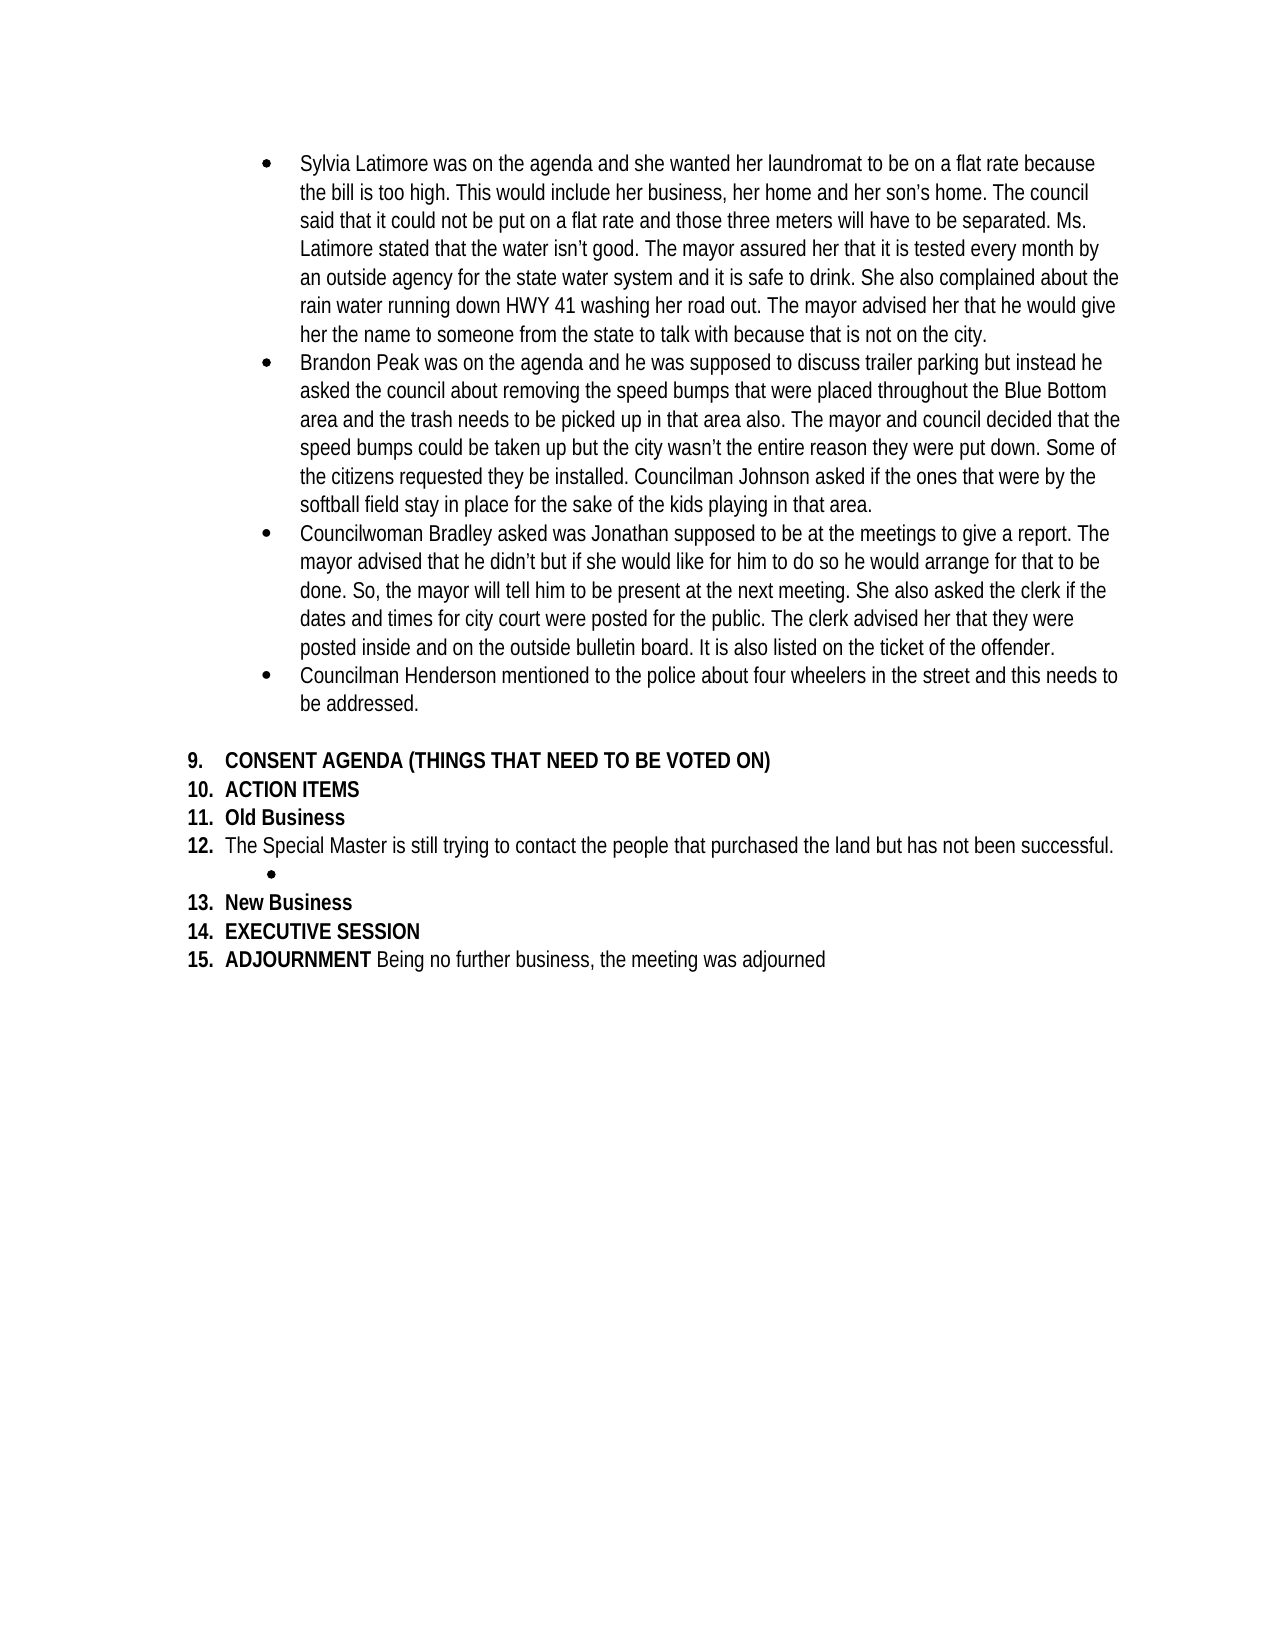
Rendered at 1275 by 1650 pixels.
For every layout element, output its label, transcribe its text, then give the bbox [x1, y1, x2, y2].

list Councilman Henderson mentioned to the police about four wheelers in the street and this needs to be addressed. [262, 662, 1125, 717]
list Councilwoman Bradley asked was Jonathan supposed to be at the meetings to give a report. The mayor advised that he didn’t but if she would like for him to do so he would arrange for that to be done. So, the mayor will tell him to be present at the next meeting. She also asked the clerk if the dates and times for city court were posted for the public. The clerk advised her that they were posted inside and on the outside bulletin board. It is also listed on the ticket of the offender. [262, 520, 1125, 660]
list ADJOURNMENT Being no further business, the meeting was adjourned [187, 946, 1125, 973]
list New Business [187, 889, 1125, 916]
list Sylvia Latimore was on the agenda and she wanted her laundromat to be on a flat rate because the bill is too high. This would include her business, her home and her son’s home. The council said that it could not be put on a flat rate and those three meters will have to be separated. Ms. Latimore stated that the water isn’t good. The mayor assured her that it is tested every month by an outside agency for the state water system and it is safe to drink. She also complained about the rain water running down HWY 41 washing her road out. The mayor advised her that he would give her the name to someone from the state to talk with because that is not on the city. [262, 150, 1125, 347]
list CONSENT AGENDA (THINGS THAT NEED TO BE VOTED ON) [187, 747, 1125, 773]
list EXECUTIVE SESSION [187, 918, 1125, 944]
list Old Business [187, 804, 1125, 830]
list ACTION ITEMS [187, 776, 1125, 802]
list Brandon Peak was on the agenda and he was supposed to discuss trailer parking but instead he asked the council about removing the speed bumps that were placed throughout the Blue Bottom area and the trash needs to be picked up in that area also. The mayor and council decided that the speed bumps could be taken up but the city wasn’t the entire reason they were put down. Some of the citizens requested they be installed. Councilman Johnson asked if the ones that were by the softball field stay in place for the sake of the kids playing in that area. [262, 349, 1125, 518]
list The Special Master is still trying to contact the people that purchased the land but has not been successful. [187, 832, 1125, 859]
